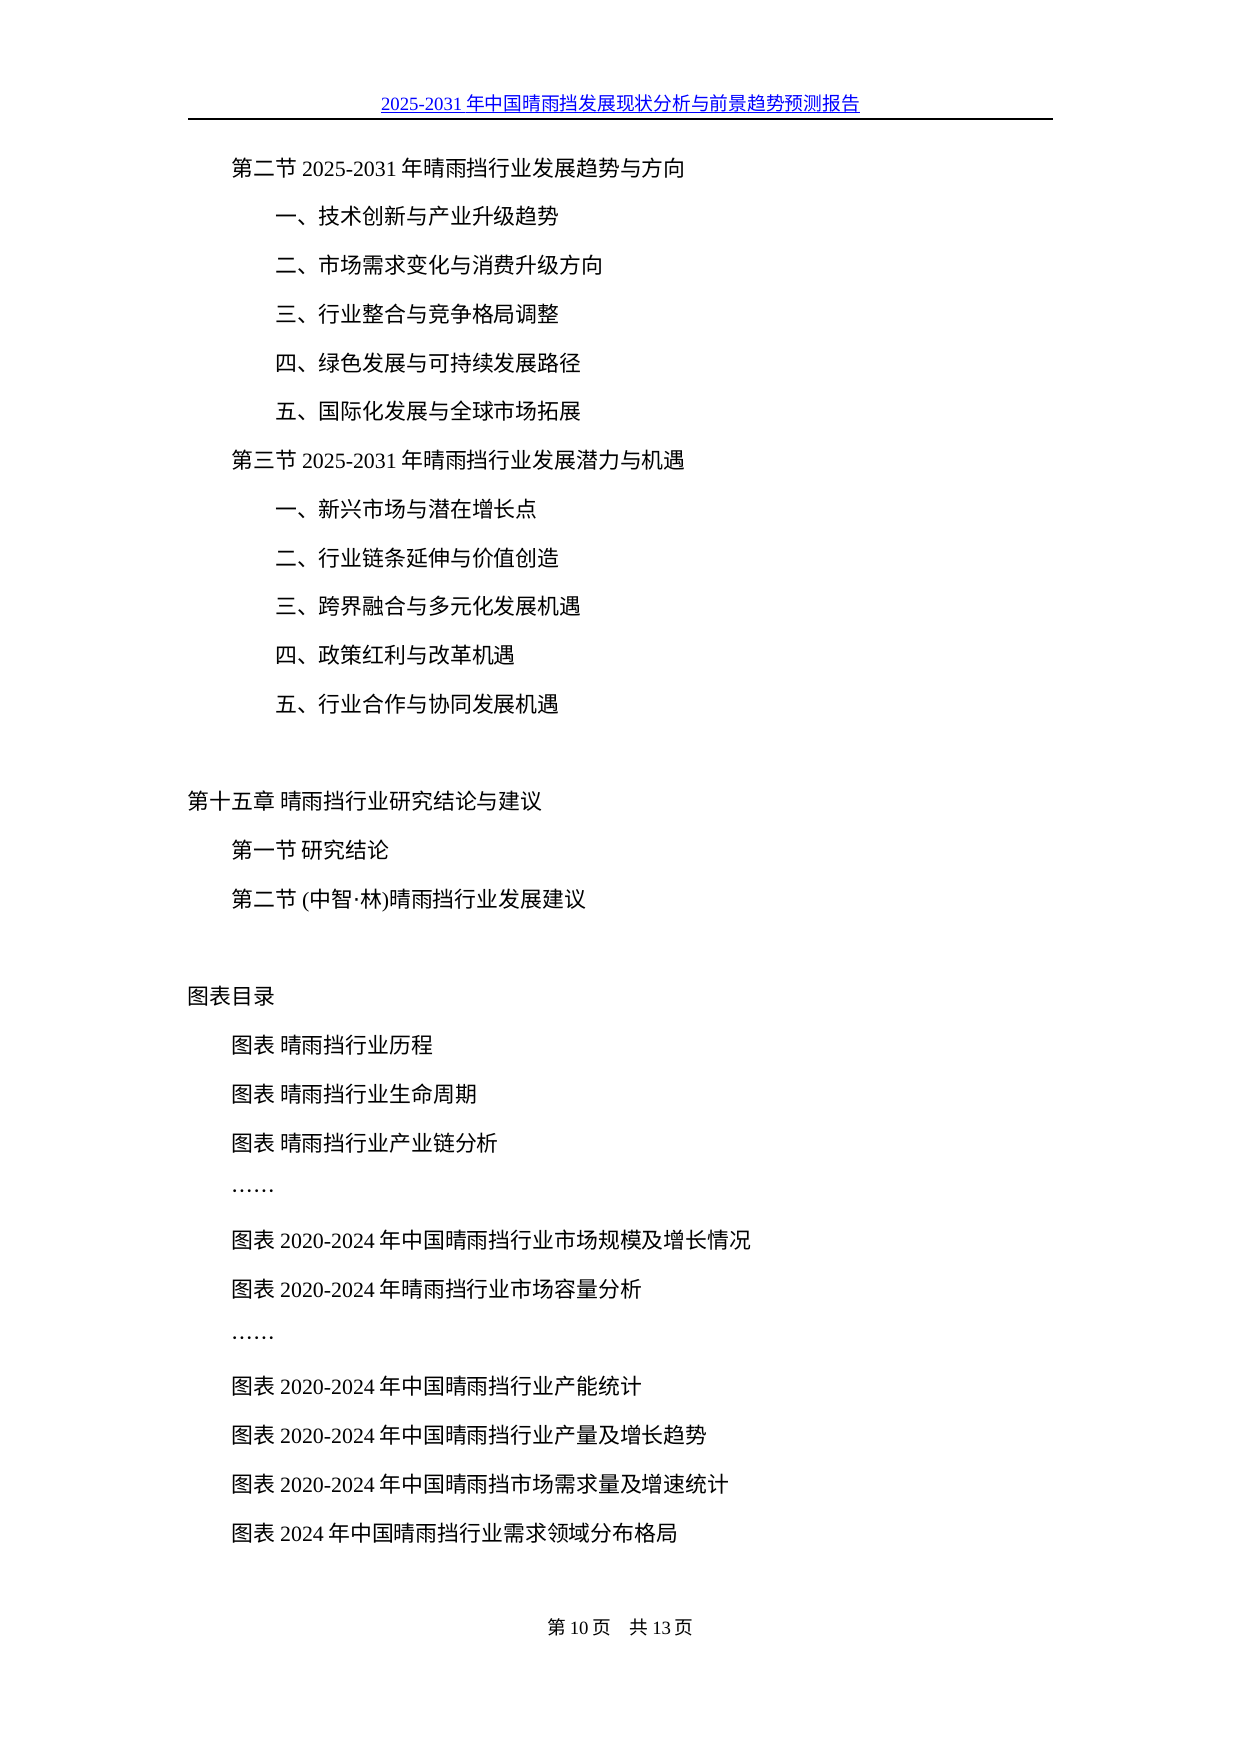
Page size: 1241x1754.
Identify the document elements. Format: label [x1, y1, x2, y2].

text [187, 150, 1053, 1548]
